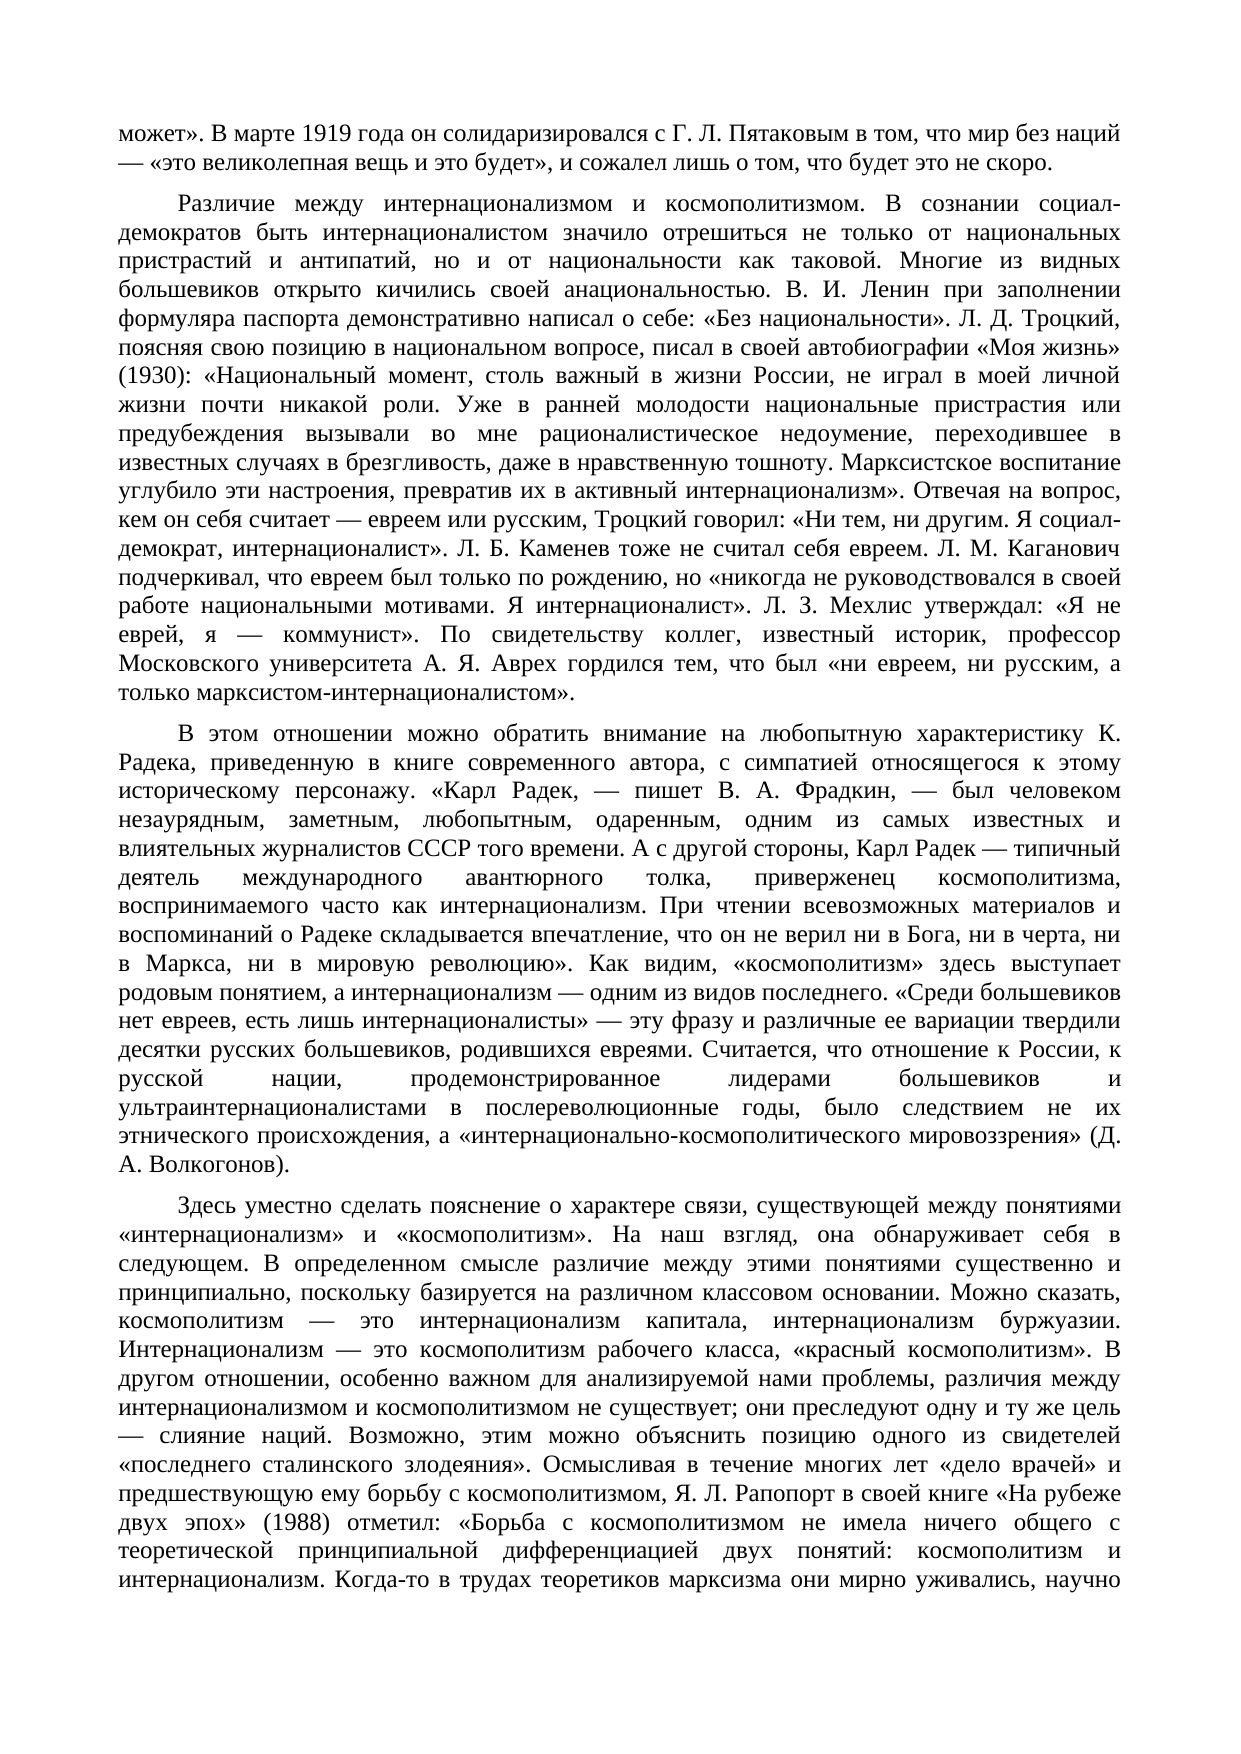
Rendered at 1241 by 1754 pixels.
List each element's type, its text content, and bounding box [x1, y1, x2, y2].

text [118, 1191, 1122, 1593]
text В этом отношении можно обратить внимание на любопытную характеристику К. Радека, приведенную в книге современного автора, с симпатией относящегося к этому историческому персонажу. «Карл Радек, — пишет В. А. Фрадкин, — был человеком незаурядным, заметным, любопытным, одаренным, одним из самых известных и влиятельных журналистов СССР того времени. А с другой стороны, Карл Радек — типичный деятель международного авантюрного толка, приверженец космополитизма, воспринимаемого часто как интернационализм. При чтении всевозможных материалов и воспоминаний о Радеке складывается впечатление, что он не верил ни в Бога, ни в черта, ни в Маркса, ни в мировую революцию». Как видим, «космополитизм» здесь выступает родовым понятием, а интернационализм — одним из видов последнего. «Среди большевиков нет евреев, есть лишь интернационалисты» — эту фразу и различные ее вариации твердили десятки русских большевиков, родившихся евреями. Считается, что отношение к России, к русской нации, продемонстрированное лидерами большевиков и ультраинтернационалистами в послереволюционные годы, было следствием не их этнического происхождения, а «интернационально-космополитического мировоззрения» (Д. А. Волкогонов). [118, 718, 1122, 1178]
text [118, 118, 1122, 176]
text Различие между интернационализмом и космополитизмом. В сознании социал-демократов быть интернационалистом значило отрешиться не только от национальных пристрастий и антипатий, но и от национальности как таковой. Многие из видных большевиков открыто кичились своей анациональностью. В. И. Ленин при заполнении формуляра паспорта демонстративно написал о себе: «Без национальности». Л. Д. Троцкий, поясняя свою позицию в национальном вопросе, писал в своей автобиографии «Моя жизнь» (1930): «Национальный момент, столь важный в жизни России, не играл в моей личной жизни почти никакой роли. Уже в ранней молодости национальные пристрастия или предубеждения вызывали во мне рационалистическое недоумение, переходившее в известных случаях в брезгливость, даже в нравственную тошноту. Марксистское воспитание углубило эти настроения, превратив их в активный интернационализм». Отвечая на вопрос, кем он себя считает — евреем или русским, Троцкий говорил: «Ни тем, ни другим. Я социал-демократ, интернационалист». Л. Б. Каменев тоже не считал себя евреем. Л. М. Каганович подчеркивал, что евреем был только по рождению, но «никогда не руководствовался в своей работе национальными мотивами. Я интернационалист». Л. З. Мехлис утверждал: «Я не еврей, я — коммунист». По свидетельству коллег, известный историк, профессор Московского университета А. Я. Аврех гордился тем, что был «ни евреем, ни русским, а только марксистом-интернационалистом». [118, 188, 1122, 706]
